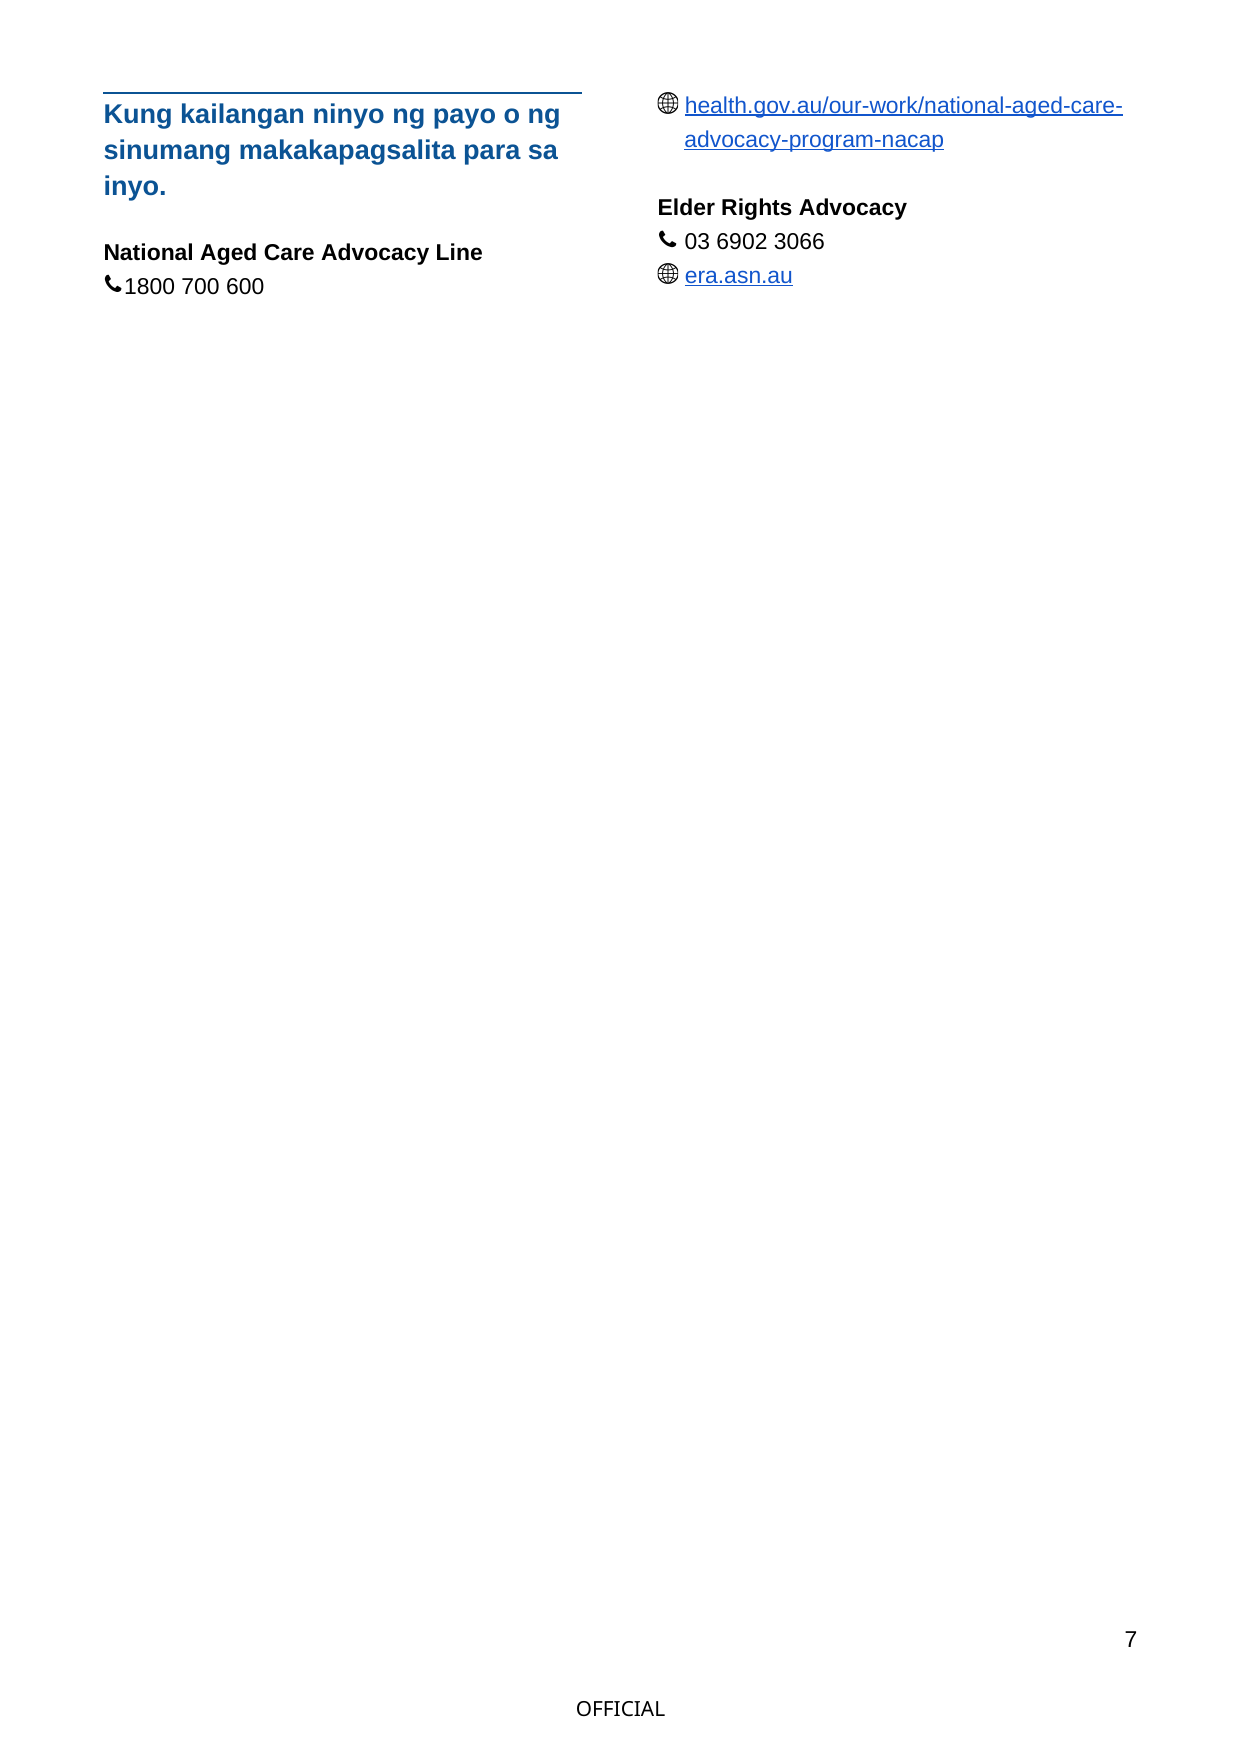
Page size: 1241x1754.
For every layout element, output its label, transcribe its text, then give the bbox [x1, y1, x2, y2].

subtitle Kung kailangan ninyo ng payo o ng sinumang makakapagsalita para sa inyo. [103, 94, 582, 201]
text era.asn.au [657, 262, 1137, 289]
picture [657, 263, 679, 284]
text National Aged Care Advocacy Line [103, 239, 582, 265]
text health.gov.au/our-work/national-aged-care-advocacy-program-nacap [657, 92, 1137, 152]
picture [103, 274, 124, 295]
text Elder Rights Advocacy [657, 194, 1137, 221]
text 03 6902 3066 [657, 228, 1137, 255]
picture [657, 229, 679, 250]
picture [657, 92, 679, 114]
text 1800 700 600 [103, 273, 582, 299]
